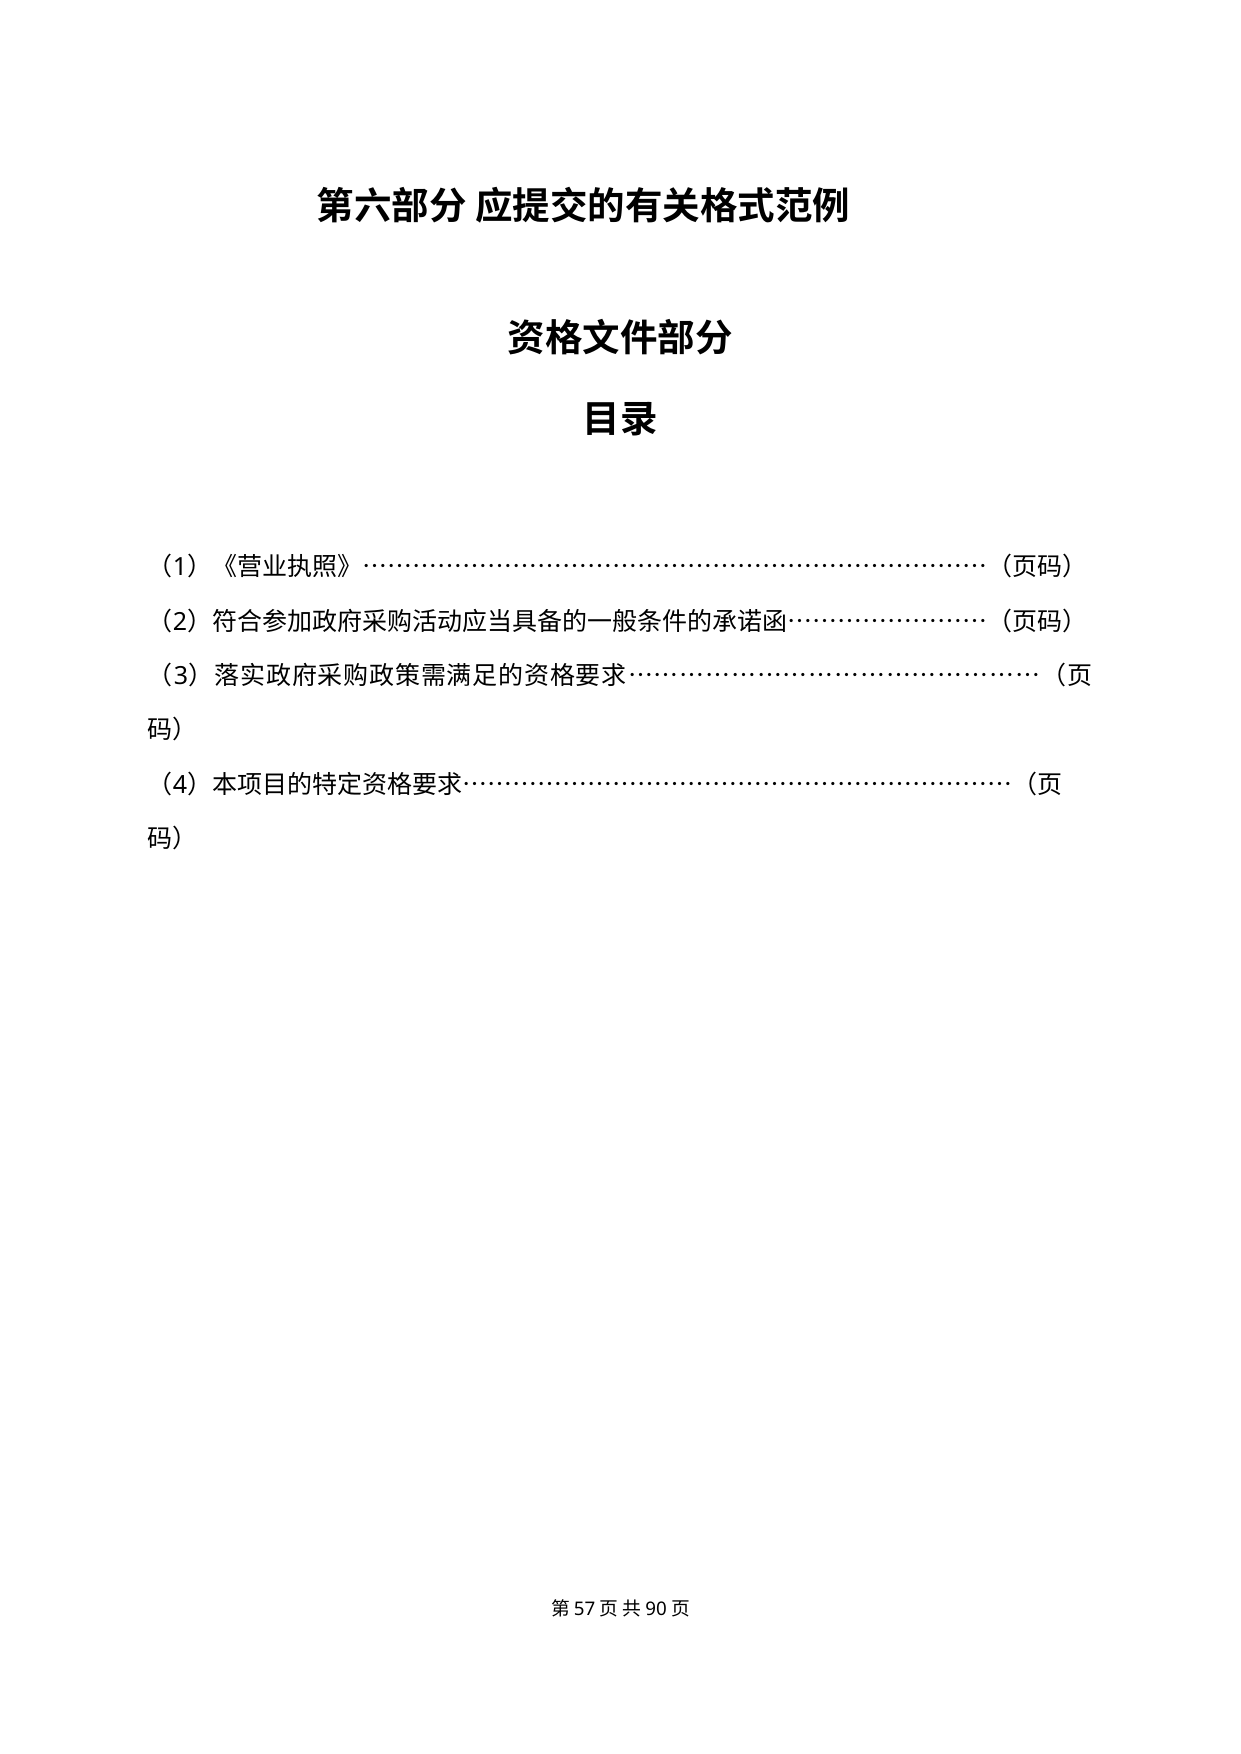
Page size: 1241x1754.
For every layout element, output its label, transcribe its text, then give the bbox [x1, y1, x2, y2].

text 第六部分 应提交的有关格式范例 [148, 172, 1092, 231]
text （1）《营业执照》…………………………………………………………………（页码） [148, 547, 1092, 583]
text （3）落实政府采购政策需满足的资格要求…………………………………………（页码） [148, 655, 1092, 746]
text （4）本项目的特定资格要求…………………………………………………………（页码） [148, 764, 1092, 855]
text 资格文件部分 [148, 307, 1092, 362]
text 目录 [148, 389, 1092, 443]
text （2）符合参加政府采购活动应当具备的一般条件的承诺函……………………（页码） [148, 601, 1092, 637]
